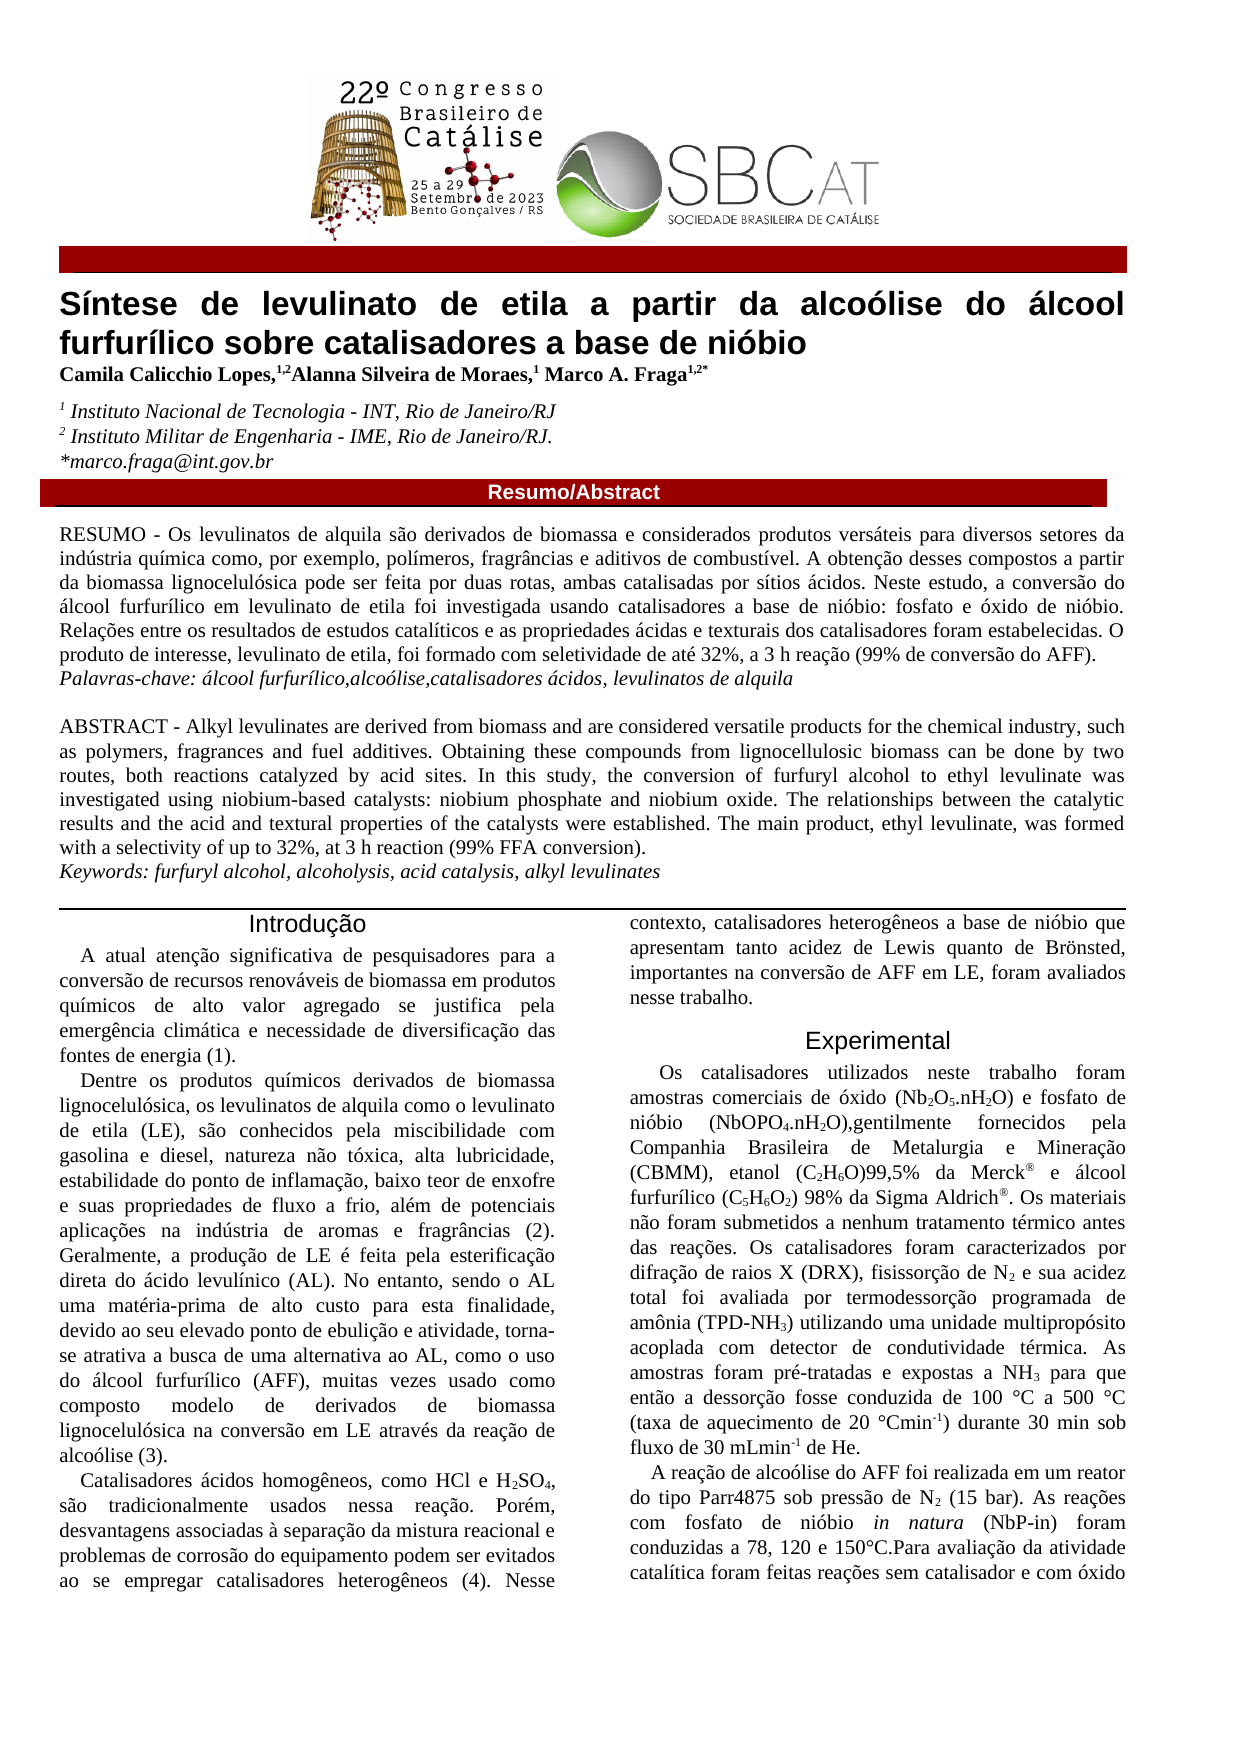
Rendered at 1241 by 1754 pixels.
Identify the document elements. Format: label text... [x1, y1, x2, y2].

text Palavras-chave: álcool furfurílico,alcoólise,catalisadores ácidos, levulinatos de alquila [59, 666, 1126, 690]
text Dentre os produtos químicos derivados de biomassa lignocelulósica, os levulinatos de alquila como o levulinato de etila (LE), são conhecidos pela miscibilidade com gasolina e diesel, natureza não tóxica, alta lubricidade, estabilidade do ponto de inflamação, baixo teor de enxofre e suas propriedades de fluxo a frio, além de potenciais aplicações na indústria de aromas e fragrâncias (2). Geralmente, a produção de LE é feita pela esterificação direta do ácido levulínico (AL). No entanto, sendo o AL uma matéria-prima de alto custo para esta finalidade, devido ao seu elevado ponto de ebulição e atividade, torna-se atrativa a busca de uma alternativa ao AL, como o uso do álcool furfurílico (AFF), muitas vezes usado como composto modelo de derivados de biomassa lignocelulósica na conversão em LE através da reação de alcoólise (3). [59, 1067, 556, 1467]
text ABSTRACT - Alkyl levulinates are derived from biomass and are considered versatile products for the chemical industry, such as polymers, fragrances and fuel additives. Obtaining these compounds from lignocellulosic biomass can be done by two routes, both reactions catalyzed by acid sites. In this study, the conversion of furfuryl alcohol to ethyl levulinate was investigated using niobium-based catalysts: niobium phosphate and niobium oxide. The relationships between the catalytic results and the acid and textural properties of the catalysts were established. The main product, ethyl levulinate, was formed with a selectivity of up to 32%, at 3 h reaction (99% FFA conversion). [59, 714, 1126, 859]
subtitle Experimental [629, 1026, 1126, 1055]
title Síntese de levulinato de etila a partir da alcoólise do álcool furfurílico sobre catalisadores a base de nióbio [59, 284, 1126, 361]
text Os catalisadores utilizados neste trabalho foram amostras comerciais de óxido (Nb2O5.nH2O) e fosfato de nióbio (NbOPO4.nH2O),gentilmente fornecidos pela Companhia Brasileira de Metalurgia e Mineração (CBMM), etanol (C2H6O)99,5% da Merck® e álcool furfurílico (C5H6O2) 98% da Sigma Aldrich®. Os materiais não foram submetidos a nenhum tratamento térmico antes das reações. Os catalisadores foram caracterizados por difração de raios X (DRX), fisissorção de N2 e sua acidez total foi avaliada por termodessorção programada de amônia (TPD-NH3) utilizando uma unidade multipropósito acoplada com detector de condutividade térmica. As amostras foram pré-tratadas e expostas a NH3 para que então a dessorção fosse conduzida de 100 °C a 500 °C (taxa de aquecimento de 20 °Cmin-1) durante 30 min sob fluxo de 30 mLmin-1 de He. [629, 1059, 1126, 1459]
text Catalisadores ácidos homogêneos, como HCl e H2SO4, são tradicionalmente usados nessa reação. Porém, desvantagens associadas à separação da mistura reacional e problemas de corrosão do equipamento podem ser evitados ao se empregar catalisadores heterogêneos (4). Nesse contexto, catalisadores heterogêneos a base de nióbio que apresentam tanto acidez de Lewis quanto de Brönsted, importantes na conversão de AFF em LE, foram avaliados nesse trabalho. [629, 910, 1126, 1009]
subtitle Introdução [59, 910, 556, 938]
text 2 Instituto Militar de Engenharia - IME, Rio de Janeiro/RJ. [59, 424, 1126, 449]
text RESUMO - Os levulinatos de alquila são derivados de biomassa e considerados produtos versáteis para diversos setores da indústria química como, por exemplo, polímeros, fragrâncias e aditivos de combustível. A obtenção desses compostos a partir da biomassa lignocelulósica pode ser feita por duas rotas, ambas catalisadas por sítios ácidos. Neste estudo, a conversão do álcool furfurílico em levulinato de etila foi investigada usando catalisadores a base de nióbio: fosfato e óxido de nióbio. Relações entre os resultados de estudos catalíticos e as propriedades ácidas e texturais dos catalisadores foram estabelecidas. O produto de interesse, levulinato de etila, foi formado com seletividade de até 32%, a 3 h reação (99% de conversão do AFF). [59, 522, 1126, 666]
text 1 Instituto Nacional de Tecnologia - INT, Rio de Janeiro/RJ [59, 399, 1126, 424]
text *marco.fraga@int.gov.br [59, 449, 1126, 474]
text Camila Calicchio Lopes,1,2Alanna Silveira de Moraes,1 Marco A. Fraga1,2* [59, 361, 811, 386]
text A atual atenção significativa de pesquisadores para a conversão de recursos renováveis de biomassa em produtos químicos de alto valor agregado se justifica pela emergência climática e necessidade de diversificação das fontes de energia (1). [59, 942, 556, 1067]
text Keywords: furfuryl alcohol, alcoholysis, acid catalysis, alkyl levulinates [59, 859, 1126, 908]
text Catalisadores ácidos homogêneos, como HCl e H2SO4, são tradicionalmente usados nessa reação. Porém, desvantagens associadas à separação da mistura reacional e problemas de corrosão do equipamento podem ser evitados ao se empregar catalisadores heterogêneos (4). Nesse contexto, catalisadores heterogêneos a base de nióbio que apresentam tanto acidez de Lewis quanto de Brönsted, importantes na conversão de AFF em LE, foram avaliados nesse trabalho. [59, 1467, 556, 1592]
picture [306, 73, 879, 246]
